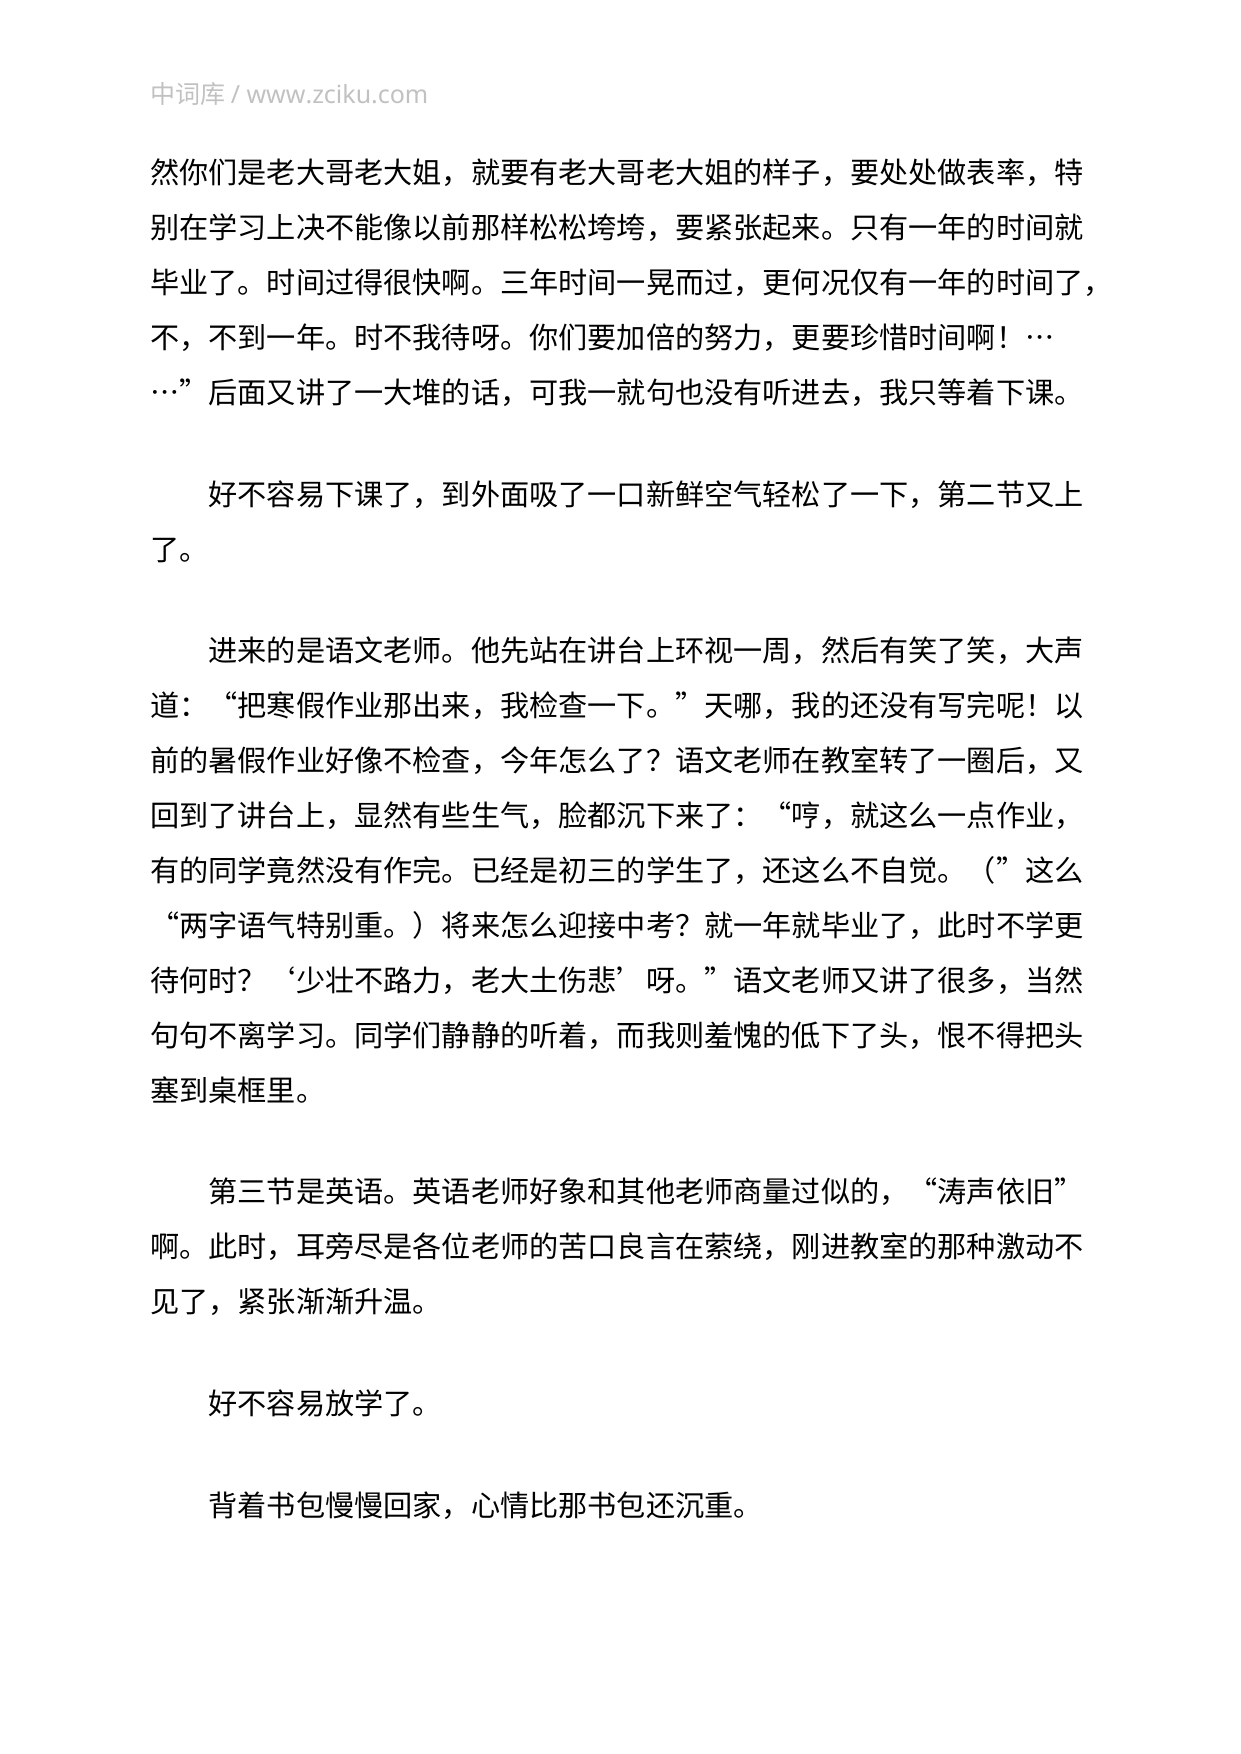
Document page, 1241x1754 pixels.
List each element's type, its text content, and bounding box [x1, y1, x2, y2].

text 好不容易下课了，到外面吸了一口新鲜空气轻松了一下，第二节又上了。 [150, 471, 1090, 568]
text 第三节是英语。英语老师好象和其他老师商量过似的，“涛声依旧”啊。此时，耳旁尽是各位老师的苦口良言在萦绕，刚进教室的那种激动不见了，紧张渐渐升温。 [150, 1169, 1090, 1321]
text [150, 150, 1090, 412]
text 进来的是语文老师。他先站在讲台上环视一周，然后有笑了笑，大声道：“把寒假作业那出来，我检查一下。”天哪，我的还没有写完呢！以前的暑假作业好像不检查，今年怎么了？语文老师在教室转了一圈后，又回到了讲台上，显然有些生气，脸都沉下来了：“哼，就这么一点作业，有的同学竟然没有作完。已经是初三的学生了，还这么不自觉。（”这么“两字语气特别重。）将来怎么迎接中考？就一年就毕业了，此时不学更待何时？‘少壮不路力，老大土伤悲’呀。”语文老师又讲了很多，当然句句不离学习。同学们静静的听着，而我则羞愧的低下了头，恨不得把头塞到桌框里。 [150, 628, 1090, 1109]
text 背着书包慢慢回家，心情比那书包还沉重。 [150, 1482, 1090, 1524]
text 好不容易放学了。 [150, 1381, 1090, 1423]
